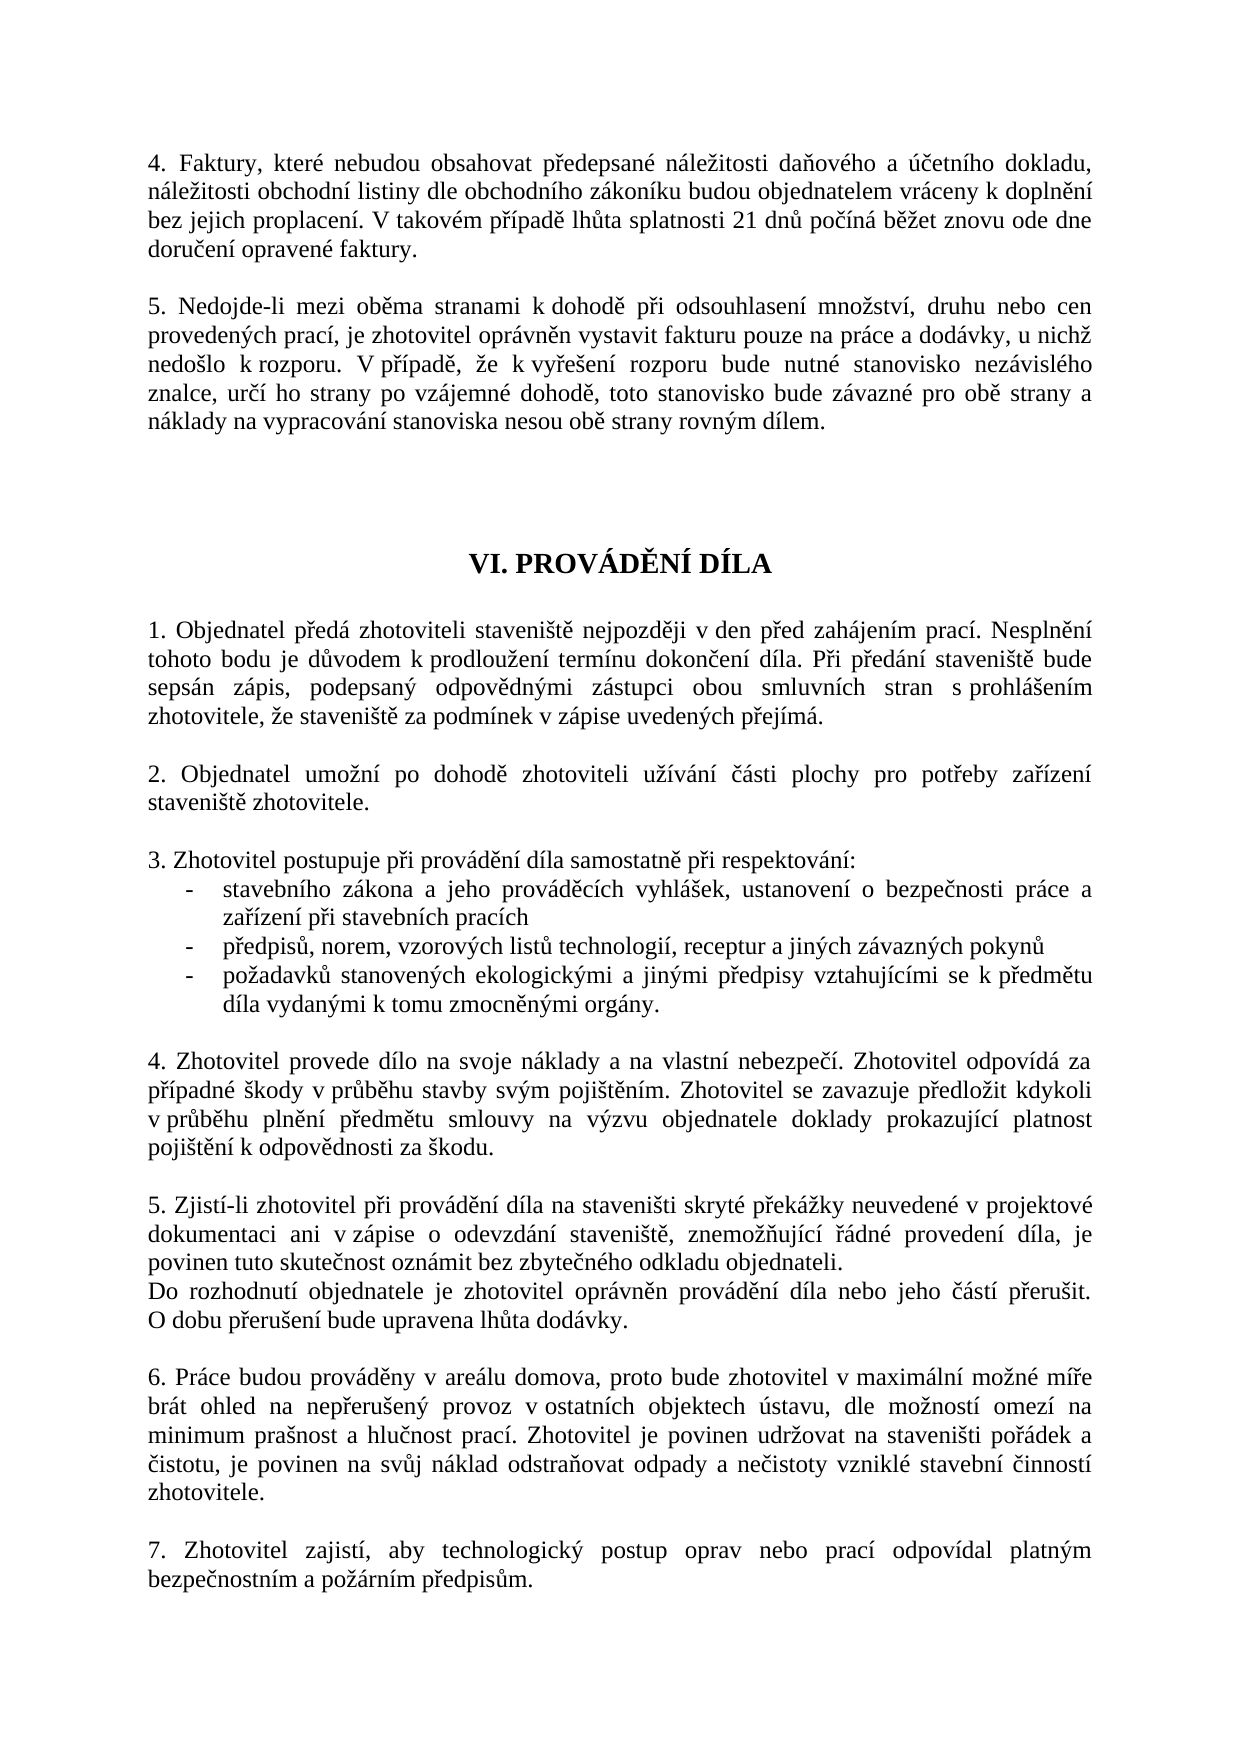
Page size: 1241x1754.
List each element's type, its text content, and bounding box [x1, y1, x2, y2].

text 6. Práce budou prováděny v areálu domova, proto bude zhotovitel v maximální možné míře brát ohled na nepřerušený provoz v ostatních objektech ústavu, dle možností omezí na minimum prašnost a hlučnost prací. Zhotovitel je povinen udržovat na staveništi pořádek a čistotu, je povinen na svůj náklad odstraňovat odpady a nečistoty vzniklé stavební činností zhotovitele. [148, 1362, 1093, 1506]
text Do rozhodnutí objednatele je zhotovitel oprávněn provádění díla nebo jeho částí přerušit. O dobu přerušení bude upravena lhůta dodávky. [148, 1276, 1093, 1334]
text 3. Zhotovitel postupuje při provádění díla samostatně při respektování: [148, 845, 1093, 874]
text 4. Zhotovitel provede dílo na svoje náklady a na vlastní nebezpečí. Zhotovitel odpovídá za případné škody v průběhu stavby svým pojištěním. Zhotovitel se zavazuje předložit kdykoli v průběhu plnění předmětu smlouvy na výzvu objednatele doklady prokazující platnost pojištění k odpovědnosti za škodu. [148, 1046, 1093, 1161]
text 2. Objednatel umožní po dohodě zhotoviteli užívání části plochy pro potřeby zařízení staveniště zhotovitele. [148, 759, 1093, 816]
text 5. Zjistí-li zhotovitel při provádění díla na staveništi skryté překážky neuvedené v projektové dokumentaci ani v zápise o odevzdání staveniště, znemožňující řádné provedení díla, je povinen tuto skutečnost oznámit bez zbytečného odkladu objednateli. [148, 1190, 1093, 1276]
text 5. Nedojde-li mezi oběma stranami k dohodě při odsouhlasení množství, druhu nebo cen provedených prací, je zhotovitel oprávněn vystavit fakturu pouze na práce a dodávky, u nichž nedošlo k rozporu. V případě, že k vyřešení rozporu bude nutné stanovisko nezávislého znalce, určí ho strany po vzájemné dohodě, toto stanovisko bude závazné pro obě strany a náklady na vypracování stanoviska nesou obě strany rovným dílem. [148, 291, 1093, 435]
text 4. Faktury, které nebudou obsahovat předepsané náležitosti daňového a účetního dokladu, náležitosti obchodní listiny dle obchodního zákoníku budou objednatelem vráceny k doplnění bez jejich proplacení. V takovém případě lhůta splatnosti 21 dnů počíná běžet znovu ode dne doručení opravené faktury. [148, 148, 1093, 263]
list stavebního zákona a jeho prováděcích vyhlášek, ustanovení o bezpečnosti práce a zařízení při stavebních pracích [185, 874, 1093, 931]
text 1. Objednatel předá zhotoviteli staveniště nejpozději v den před zahájením prací. Nesplnění tohoto bodu je důvodem k prodloužení termínu dokončení díla. Při předání staveniště bude sepsán zápis, podepsaný odpovědnými zástupci obou smluvních stran s prohlášením zhotovitele, že staveniště za podmínek v zápise uvedených přejímá. [148, 615, 1093, 730]
subtitle VI. PROVÁDĚNÍ DÍLA [148, 546, 1093, 580]
text 7. Zhotovitel zajistí, aby technologický postup oprav nebo prací odpovídal platným bezpečnostním a požárním předpisům. [148, 1535, 1093, 1592]
list požadavků stanovených ekologickými a jinými předpisy vztahujícími se k předmětu díla vydanými k tomu zmocněnými orgány. [185, 960, 1093, 1017]
list předpisů, norem, vzorových listů technologií, receptur a jiných závazných pokynů [185, 931, 1093, 960]
